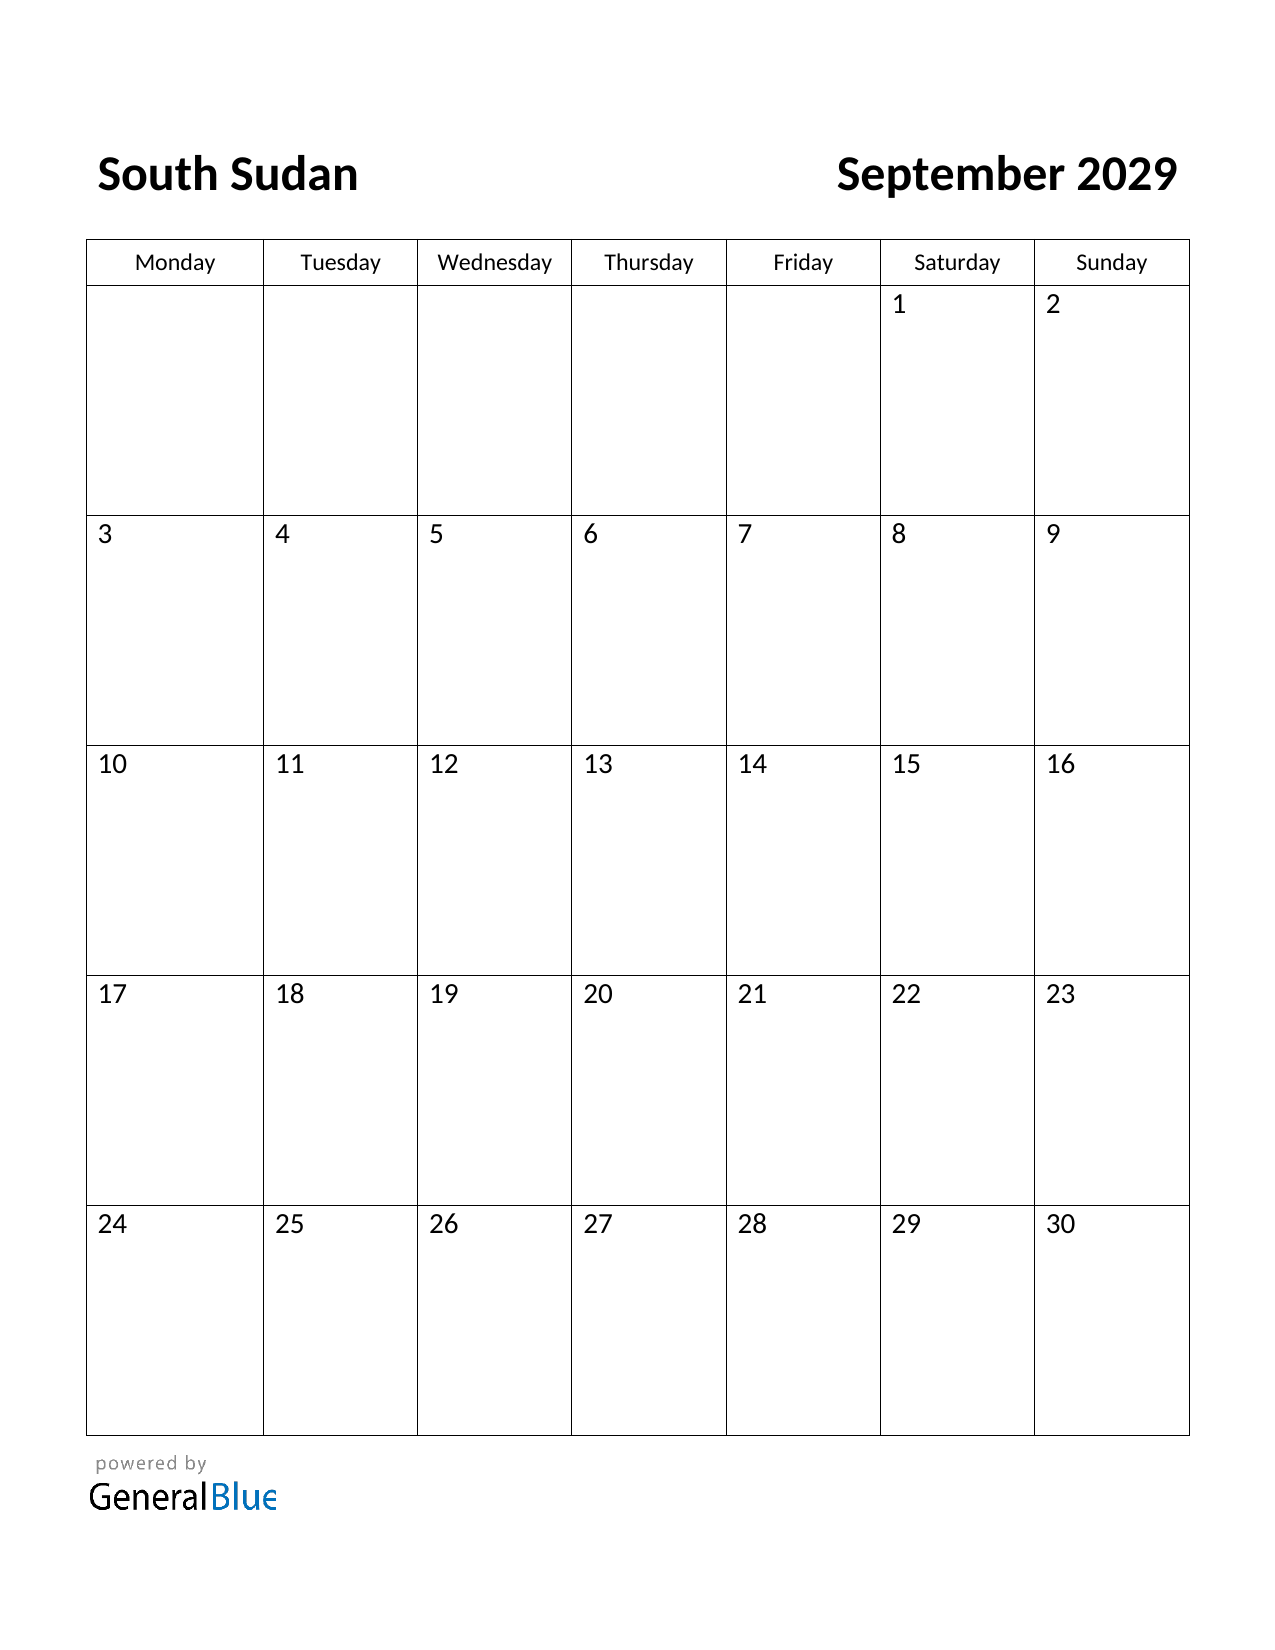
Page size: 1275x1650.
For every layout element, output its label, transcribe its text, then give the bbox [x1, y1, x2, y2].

table_cell [86, 1436, 1189, 1534]
table_cell [572, 1238, 726, 1434]
table_cell 9 [1035, 516, 1189, 548]
table_cell [264, 1238, 417, 1434]
table_cell [572, 548, 726, 744]
table_cell [87, 1238, 263, 1434]
table_cell 25 [264, 1206, 417, 1238]
table_cell [1035, 548, 1189, 744]
table_cell 14 [727, 746, 880, 778]
table_header September 2029 [572, 105, 1189, 239]
table_cell [881, 548, 1034, 744]
table_cell 6 [572, 516, 726, 548]
table_cell [87, 1008, 263, 1204]
table_cell [881, 1238, 1034, 1434]
table_cell Tuesday [264, 240, 417, 284]
table_cell 18 [264, 976, 417, 1008]
table_header South Sudan [86, 105, 572, 239]
table_cell [572, 778, 726, 974]
table_cell 16 [1035, 746, 1189, 778]
table_cell [87, 286, 263, 318]
table_cell [264, 286, 417, 318]
table_cell [1035, 1008, 1189, 1204]
table_cell [572, 1008, 726, 1204]
table_cell [727, 286, 880, 318]
table_cell [87, 778, 263, 974]
table_cell 5 [418, 516, 571, 548]
table_cell 15 [881, 746, 1034, 778]
table_cell [572, 318, 726, 514]
table_cell [881, 318, 1034, 514]
table_cell [264, 778, 417, 974]
table_cell [418, 1238, 571, 1434]
table_cell Saturday [881, 240, 1034, 284]
table_cell [1035, 778, 1189, 974]
table_cell 29 [881, 1206, 1034, 1238]
table_cell [727, 548, 880, 744]
table_cell [572, 286, 726, 318]
table_cell 3 [87, 516, 263, 548]
table_cell 20 [572, 976, 726, 1008]
table_cell [727, 318, 880, 514]
table_cell [1035, 1238, 1189, 1434]
table_cell 8 [881, 516, 1034, 548]
table_cell Sunday [1035, 240, 1189, 284]
table_cell 26 [418, 1206, 571, 1238]
table_cell 22 [881, 976, 1034, 1008]
table_cell 10 [87, 746, 263, 778]
table_cell Wednesday [418, 240, 571, 284]
picture [88, 1452, 276, 1515]
table_cell 2 [1035, 286, 1189, 318]
table_cell [727, 1008, 880, 1204]
table_cell [881, 778, 1034, 974]
table_cell [264, 318, 417, 514]
table_cell 12 [418, 746, 571, 778]
table_cell [87, 318, 263, 514]
table_cell [264, 1008, 417, 1204]
table_cell 4 [264, 516, 417, 548]
table_cell 13 [572, 746, 726, 778]
table_cell 11 [264, 746, 417, 778]
table_cell [264, 548, 417, 744]
table_cell [418, 778, 571, 974]
table_cell [727, 778, 880, 974]
table_cell 28 [727, 1206, 880, 1238]
table_cell 24 [87, 1206, 263, 1238]
table_cell 27 [572, 1206, 726, 1238]
table_cell [418, 1008, 571, 1204]
table_cell 23 [1035, 976, 1189, 1008]
table_cell 30 [1035, 1206, 1189, 1238]
table_cell 21 [727, 976, 880, 1008]
table_cell [727, 1238, 880, 1434]
table_cell 1 [881, 286, 1034, 318]
table_cell Friday [727, 240, 880, 284]
table_cell 7 [727, 516, 880, 548]
table_cell [881, 1008, 1034, 1204]
table_cell [418, 286, 571, 318]
table_cell [418, 318, 571, 514]
table_cell 17 [87, 976, 263, 1008]
table_cell [1035, 318, 1189, 514]
table_cell [87, 548, 263, 744]
table_cell Thursday [572, 240, 726, 284]
table_cell Monday [87, 240, 263, 284]
table_cell 19 [418, 976, 571, 1008]
table_cell [418, 548, 571, 744]
